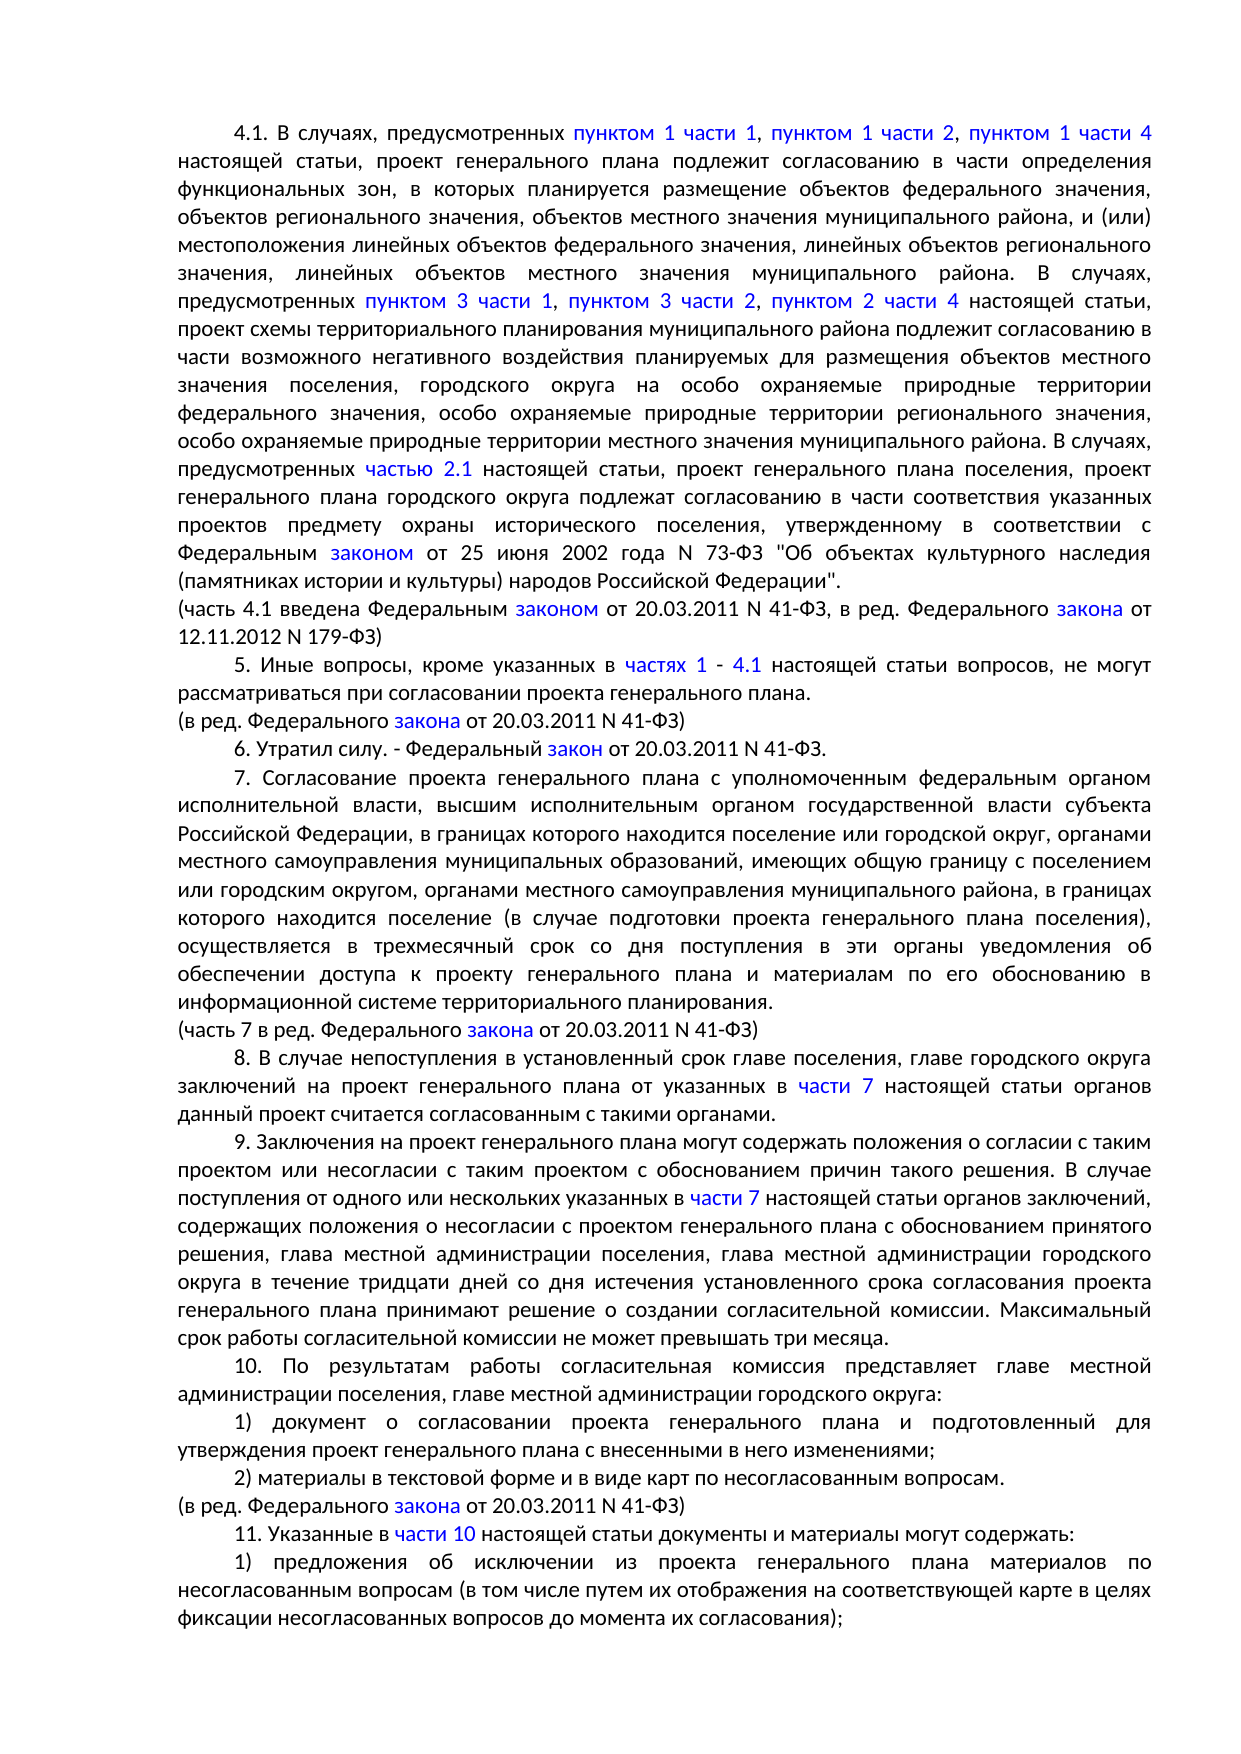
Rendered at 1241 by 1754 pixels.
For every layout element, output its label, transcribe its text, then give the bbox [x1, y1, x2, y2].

text 1) документ о согласовании проекта генерального плана и подготовленный для утверждения проект генерального плана с внесенными в него изменениями; [177, 1407, 1152, 1463]
text 5. Иные вопросы, кроме указанных в частях 1 - 4.1 настоящей статьи вопросов, не могут рассматриваться при согласовании проекта генерального плана. [177, 651, 1152, 707]
text (в ред. Федерального закона от 20.03.2011 N 41-ФЗ) [177, 1491, 1152, 1519]
text 7. Согласование проекта генерального плана с уполномоченным федеральным органом исполнительной власти, высшим исполнительным органом государственной власти субъекта Российской Федерации, в границах которого находится поселение или городской округ, органами местного самоуправления муниципальных образований, имеющих общую границу с поселением или городским округом, органами местного самоуправления муниципального района, в границах которого находится поселение (в случае подготовки проекта генерального плана поселения), осуществляется в трехмесячный срок со дня поступления в эти органы уведомления об обеспечении доступа к проекту генерального плана и материалам по его обоснованию в информационной системе территориального планирования. [177, 763, 1152, 1015]
text 8. В случае непоступления в установленный срок главе поселения, главе городского округа заключений на проект генерального плана от указанных в части 7 настоящей статьи органов данный проект считается согласованным с такими органами. [177, 1043, 1152, 1127]
text 2) материалы в текстовой форме и в виде карт по несогласованным вопросам. [177, 1463, 1152, 1491]
text 4.1. В случаях, предусмотренных пунктом 1 части 1, пунктом 1 части 2, пунктом 1 части 4 настоящей статьи, проект генерального плана подлежит согласованию в части определения функциональных зон, в которых планируется размещение объектов федерального значения, объектов регионального значения, объектов местного значения муниципального района, и (или) местоположения линейных объектов федерального значения, линейных объектов регионального значения, линейных объектов местного значения муниципального района. В случаях, предусмотренных пунктом 3 части 1, пунктом 3 части 2, пунктом 2 части 4 настоящей статьи, проект схемы территориального планирования муниципального района подлежит согласованию в части возможного негативного воздействия планируемых для размещения объектов местного значения поселения, городского округа на особо охраняемые природные территории федерального значения, особо охраняемые природные территории регионального значения, особо охраняемые природные территории местного значения муниципального района. В случаях, предусмотренных частью 2.1 настоящей статьи, проект генерального плана поселения, проект генерального плана городского округа подлежат согласованию в части соответствия указанных проектов предмету охраны исторического поселения, утвержденному в соответствии с Федеральным законом от 25 июня 2002 года N 73-ФЗ "Об объектах культурного наследия (памятниках истории и культуры) народов Российской Федерации". [177, 118, 1152, 594]
text 1) предложения об исключении из проекта генерального плана материалов по несогласованным вопросам (в том числе путем их отображения на соответствующей карте в целях фиксации несогласованных вопросов до момента их согласования); [177, 1547, 1152, 1631]
text 6. Утратил силу. - Федеральный закон от 20.03.2011 N 41-ФЗ. [177, 734, 1152, 763]
text (часть 4.1 введена Федеральным законом от 20.03.2011 N 41-ФЗ, в ред. Федерального закона от 12.11.2012 N 179-ФЗ) [177, 594, 1152, 651]
text 11. Указанные в части 10 настоящей статьи документы и материалы могут содержать: [177, 1519, 1152, 1547]
text (часть 7 в ред. Федерального закона от 20.03.2011 N 41-ФЗ) [177, 1015, 1152, 1043]
text (в ред. Федерального закона от 20.03.2011 N 41-ФЗ) [177, 707, 1152, 734]
text 10. По результатам работы согласительная комиссия представляет главе местной администрации поселения, главе местной администрации городского округа: [177, 1351, 1152, 1407]
text 9. Заключения на проект генерального плана могут содержать положения о согласии с таким проектом или несогласии с таким проектом с обоснованием причин такого решения. В случае поступления от одного или нескольких указанных в части 7 настоящей статьи органов заключений, содержащих положения о несогласии с проектом генерального плана с обоснованием принятого решения, глава местной администрации поселения, глава местной администрации городского округа в течение тридцати дней со дня истечения установленного срока согласования проекта генерального плана принимают решение о создании согласительной комиссии. Максимальный срок работы согласительной комиссии не может превышать три месяца. [177, 1127, 1152, 1351]
